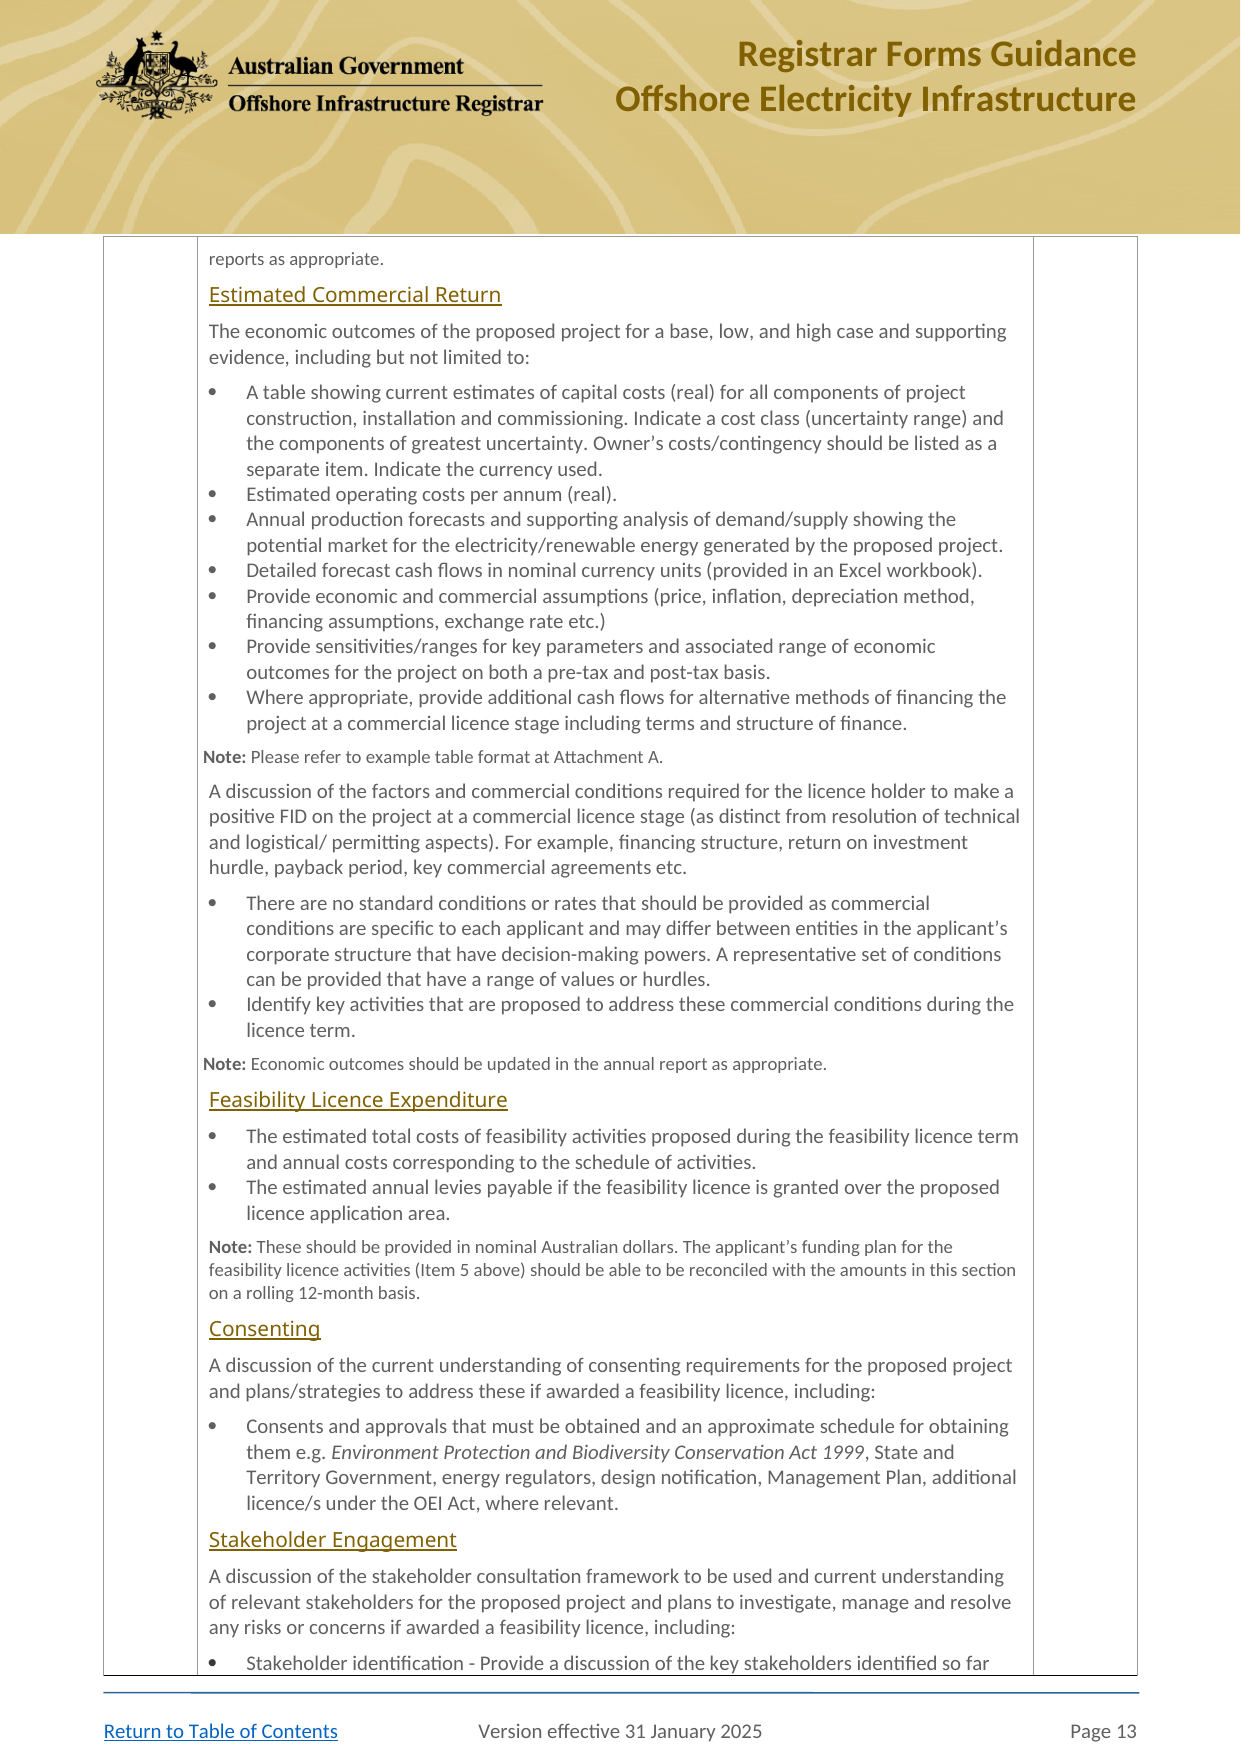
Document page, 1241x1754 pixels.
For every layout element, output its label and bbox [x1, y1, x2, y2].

picture [96, 30, 544, 120]
table_cell [104, 237, 197, 1675]
table_cell [198, 237, 1033, 1675]
